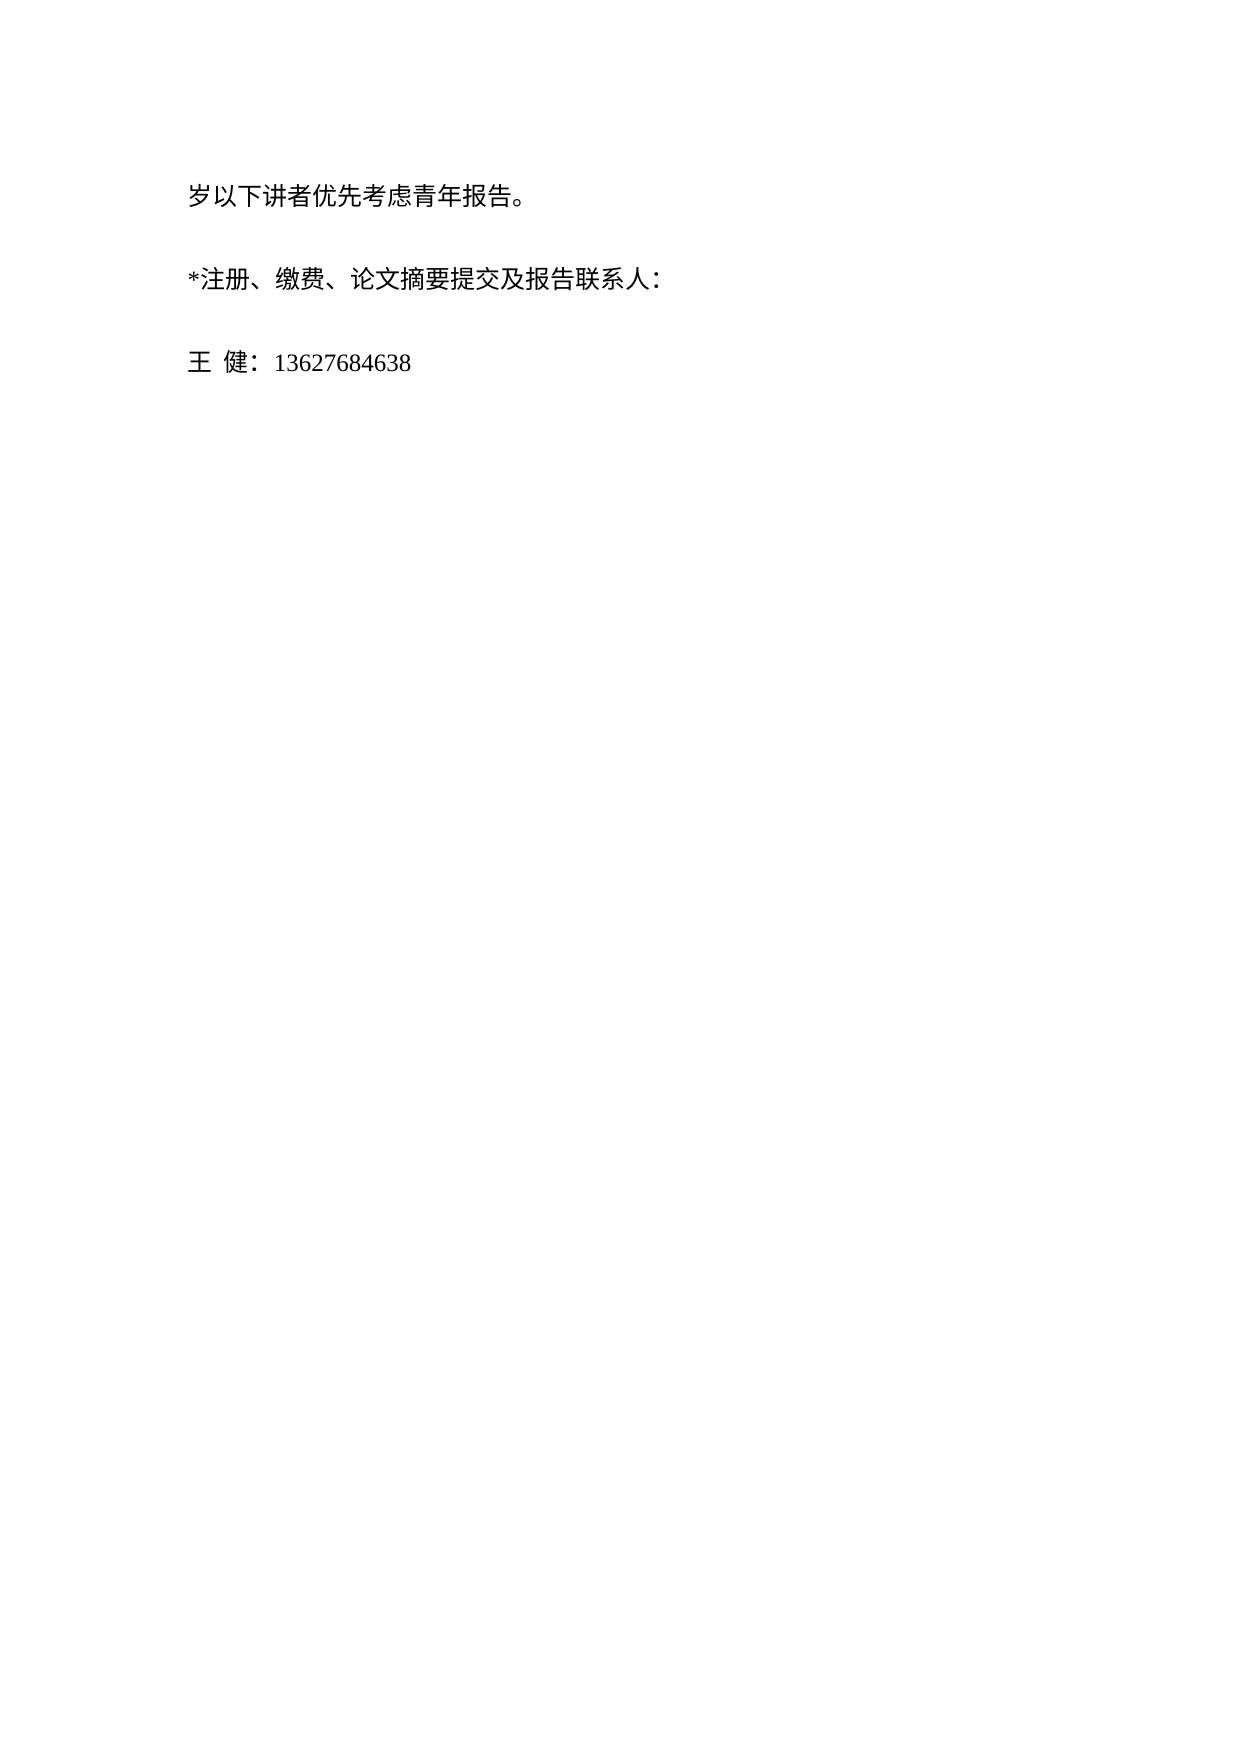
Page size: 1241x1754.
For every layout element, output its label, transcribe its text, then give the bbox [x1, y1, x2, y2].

text 王 健：13627684638 [187, 328, 1053, 393]
text *注册、缴费、论文摘要提交及报告联系人： [187, 245, 1053, 310]
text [187, 162, 1053, 227]
